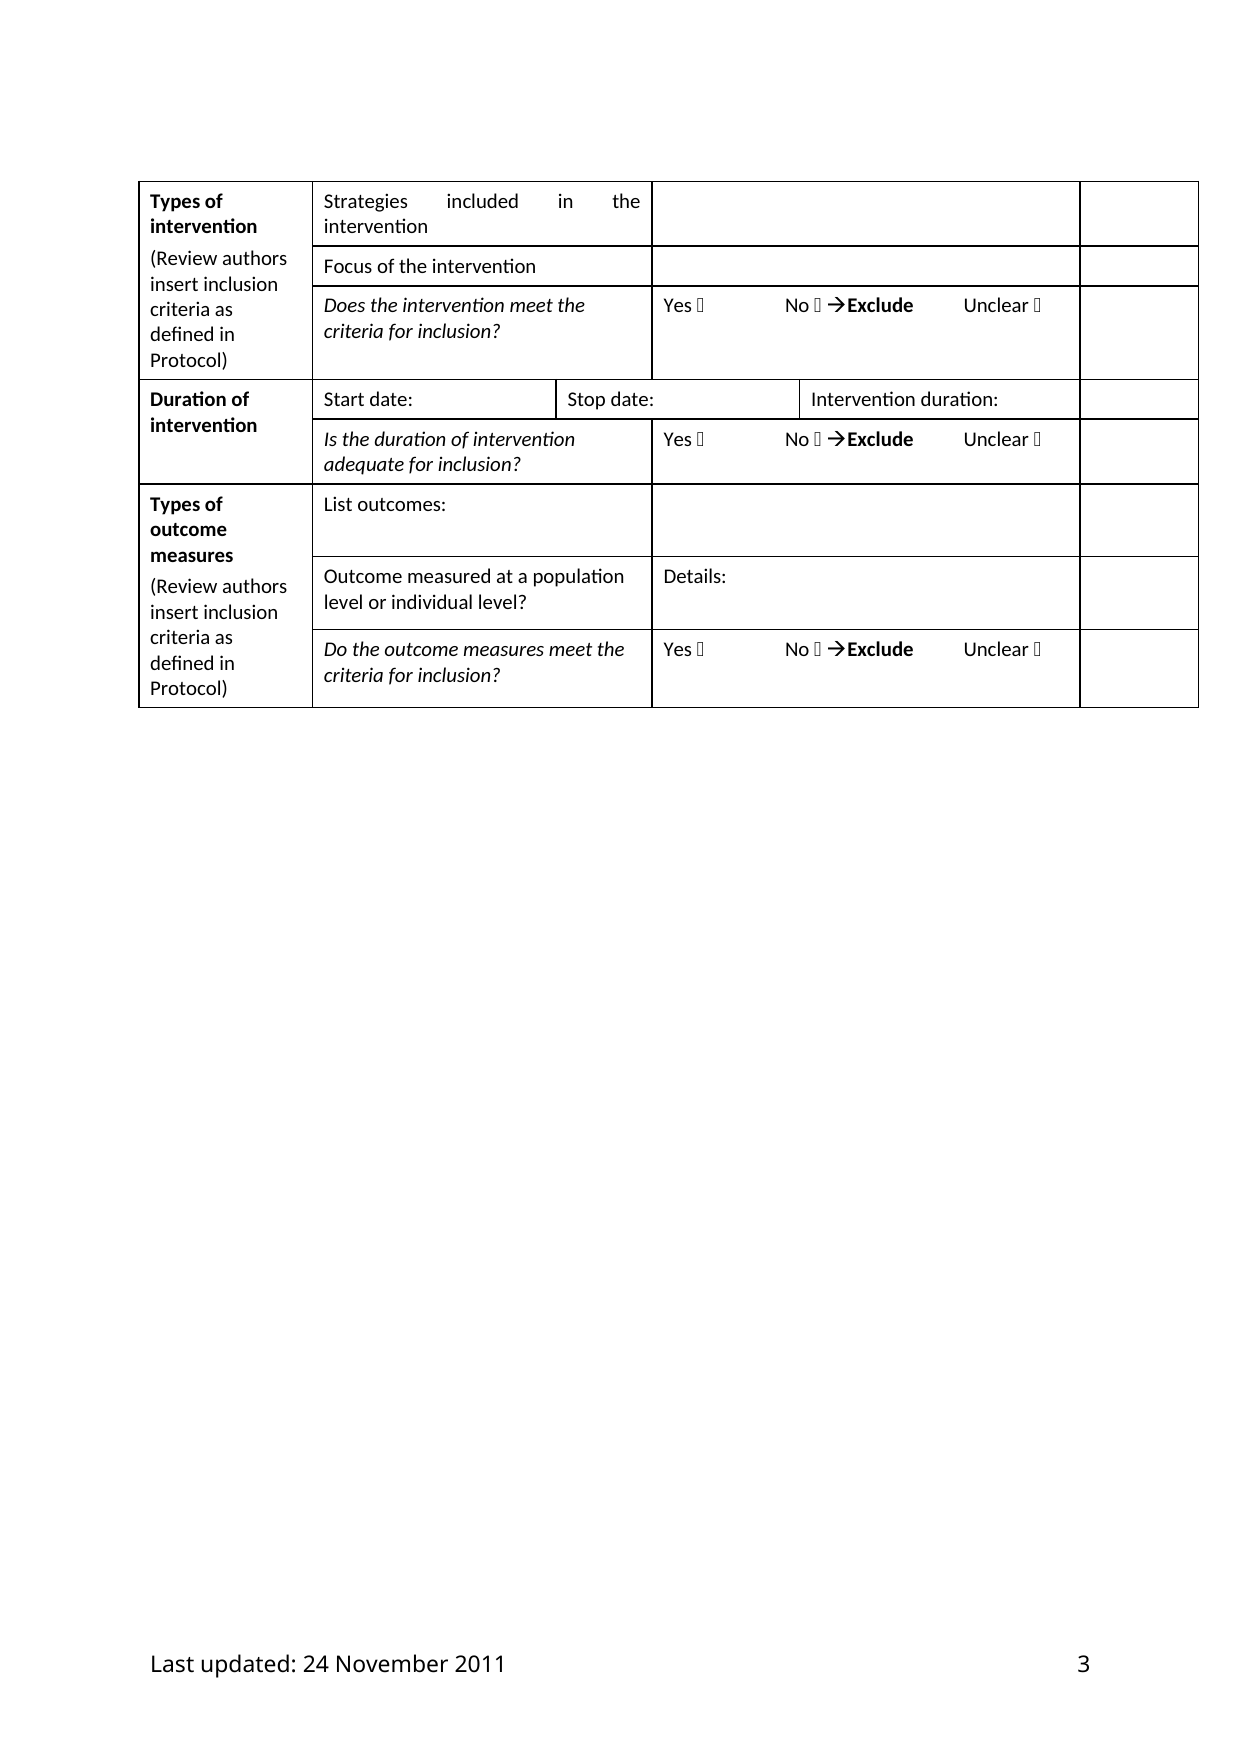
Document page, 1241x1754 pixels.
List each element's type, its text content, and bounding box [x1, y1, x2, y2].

table_cell Focus of the intervention [313, 247, 651, 285]
table_cell [653, 247, 1079, 285]
table_cell [1081, 287, 1198, 379]
table_cell Is the duration of intervention adequate for inclusion? [313, 420, 651, 483]
table_cell Outcome measured at a population level or individual level? [313, 557, 651, 628]
table_cell [1081, 557, 1198, 628]
table_cell Stop date: [557, 380, 799, 418]
table_cell Types of outcome measures (Review authors insert inclusion criteria as defined in Protocol) [140, 485, 312, 707]
table_cell [1081, 630, 1198, 707]
table_header [1081, 182, 1198, 245]
table_cell [653, 485, 1079, 556]
table_cell Details: [653, 557, 1079, 628]
table_cell Yes No Exclude Unclear [653, 287, 1079, 379]
table_cell [1081, 420, 1198, 483]
table_cell List outcomes: [313, 485, 651, 556]
table_header Types of intervention (Review authors insert inclusion criteria as defined in Protocol) [140, 182, 312, 379]
table_cell Do the outcome measures meet the criteria for inclusion? [313, 630, 651, 707]
table_cell Intervention duration: [800, 380, 1079, 418]
table_cell Start date: [313, 380, 555, 418]
table_cell [1081, 380, 1198, 418]
table_cell Yes No Exclude Unclear [653, 630, 1079, 707]
table_cell [1081, 247, 1198, 285]
table_cell [1081, 485, 1198, 556]
table_cell Duration of intervention [140, 380, 312, 483]
table_header [653, 182, 1079, 245]
table_cell Does the intervention meet the criteria for inclusion? [313, 287, 651, 379]
table_cell Yes No Exclude Unclear [653, 420, 1079, 483]
table_header Strategies included in the intervention [313, 182, 651, 245]
